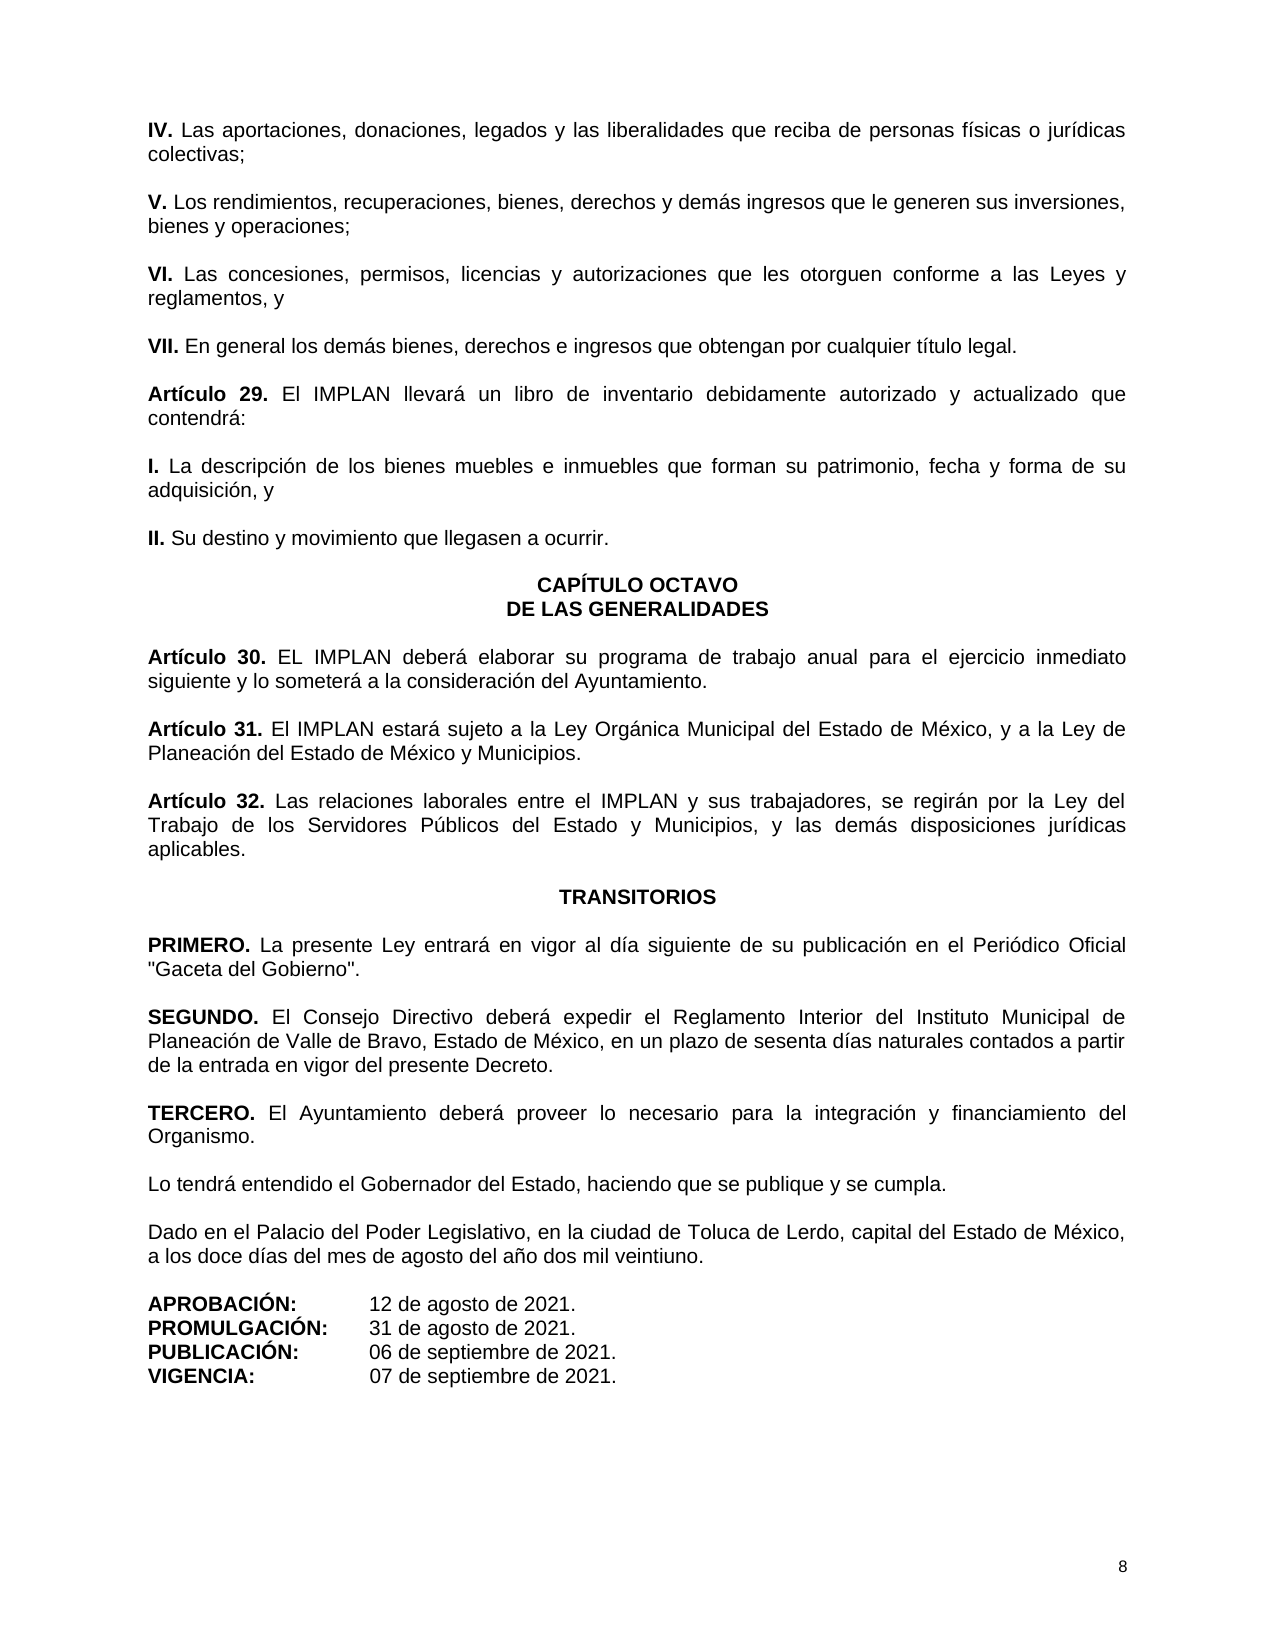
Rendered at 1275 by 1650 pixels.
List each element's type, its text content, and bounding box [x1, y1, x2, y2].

text I. La descripción de los bienes muebles e inmuebles que forman su patrimonio, fecha y forma de su adquisición, y [148, 453, 1127, 501]
text DE LAS GENERALIDADES [148, 597, 1127, 621]
text VIGENCIA: 07 de septiembre de 2021. [148, 1364, 1127, 1388]
text VI. Las concesiones, permisos, licencias y autorizaciones que les otorguen conforme a las Leyes y reglamentos, y [148, 262, 1127, 310]
text IV. Las aportaciones, donaciones, legados y las liberalidades que reciba de personas físicas o jurídicas colectivas; [148, 118, 1127, 166]
text Artículo 31. El IMPLAN estará sujeto a la Ley Orgánica Municipal del Estado de México, y a la Ley de Planeación del Estado de México y Municipios. [148, 717, 1127, 765]
text Artículo 30. EL IMPLAN deberá elaborar su programa de trabajo anual para el ejercicio inmediato siguiente y lo someterá a la consideración del Ayuntamiento. [148, 645, 1127, 693]
text Artículo 32. Las relaciones laborales entre el IMPLAN y sus trabajadores, se regirán por la Ley del Trabajo de los Servidores Públicos del Estado y Municipios, y las demás disposiciones jurídicas aplicables. [148, 789, 1127, 861]
text PROMULGACIÓN: 31 de agosto de 2021. [148, 1316, 1127, 1340]
text PUBLICACIÓN: 06 de septiembre de 2021. [148, 1340, 1127, 1364]
text TRANSITORIOS [148, 885, 1127, 909]
text CAPÍTULO OCTAVO [148, 573, 1127, 597]
text SEGUNDO. El Consejo Directivo deberá expedir el Reglamento Interior del Instituto Municipal de Planeación de Valle de Bravo, Estado de México, en un plazo de sesenta días naturales contados a partir de la entrada en vigor del presente Decreto. [148, 1004, 1127, 1076]
text Dado en el Palacio del Poder Legislativo, en la ciudad de Toluca de Lerdo, capital del Estado de México, a los doce días del mes de agosto del año dos mil veintiuno. [148, 1220, 1127, 1268]
text VII. En general los demás bienes, derechos e ingresos que obtengan por cualquier título legal. [148, 334, 1127, 358]
text Lo tendrá entendido el Gobernador del Estado, haciendo que se publique y se cumpla. [148, 1172, 1127, 1196]
text Artículo 29. El IMPLAN llevará un libro de inventario debidamente autorizado y actualizado que contendrá: [148, 382, 1127, 429]
text II. Su destino y movimiento que llegasen a ocurrir. [148, 525, 1127, 549]
text TERCERO. El Ayuntamiento deberá proveer lo necesario para la integración y financiamiento del Organismo. [148, 1100, 1127, 1148]
text V. Los rendimientos, recuperaciones, bienes, derechos y demás ingresos que le generen sus inversiones, bienes y operaciones; [148, 190, 1127, 238]
text APROBACIÓN: 12 de agosto de 2021. [148, 1292, 1127, 1316]
text PRIMERO. La presente Ley entrará en vigor al día siguiente de su publicación en el Periódico Oficial "Gaceta del Gobierno". [148, 933, 1127, 981]
